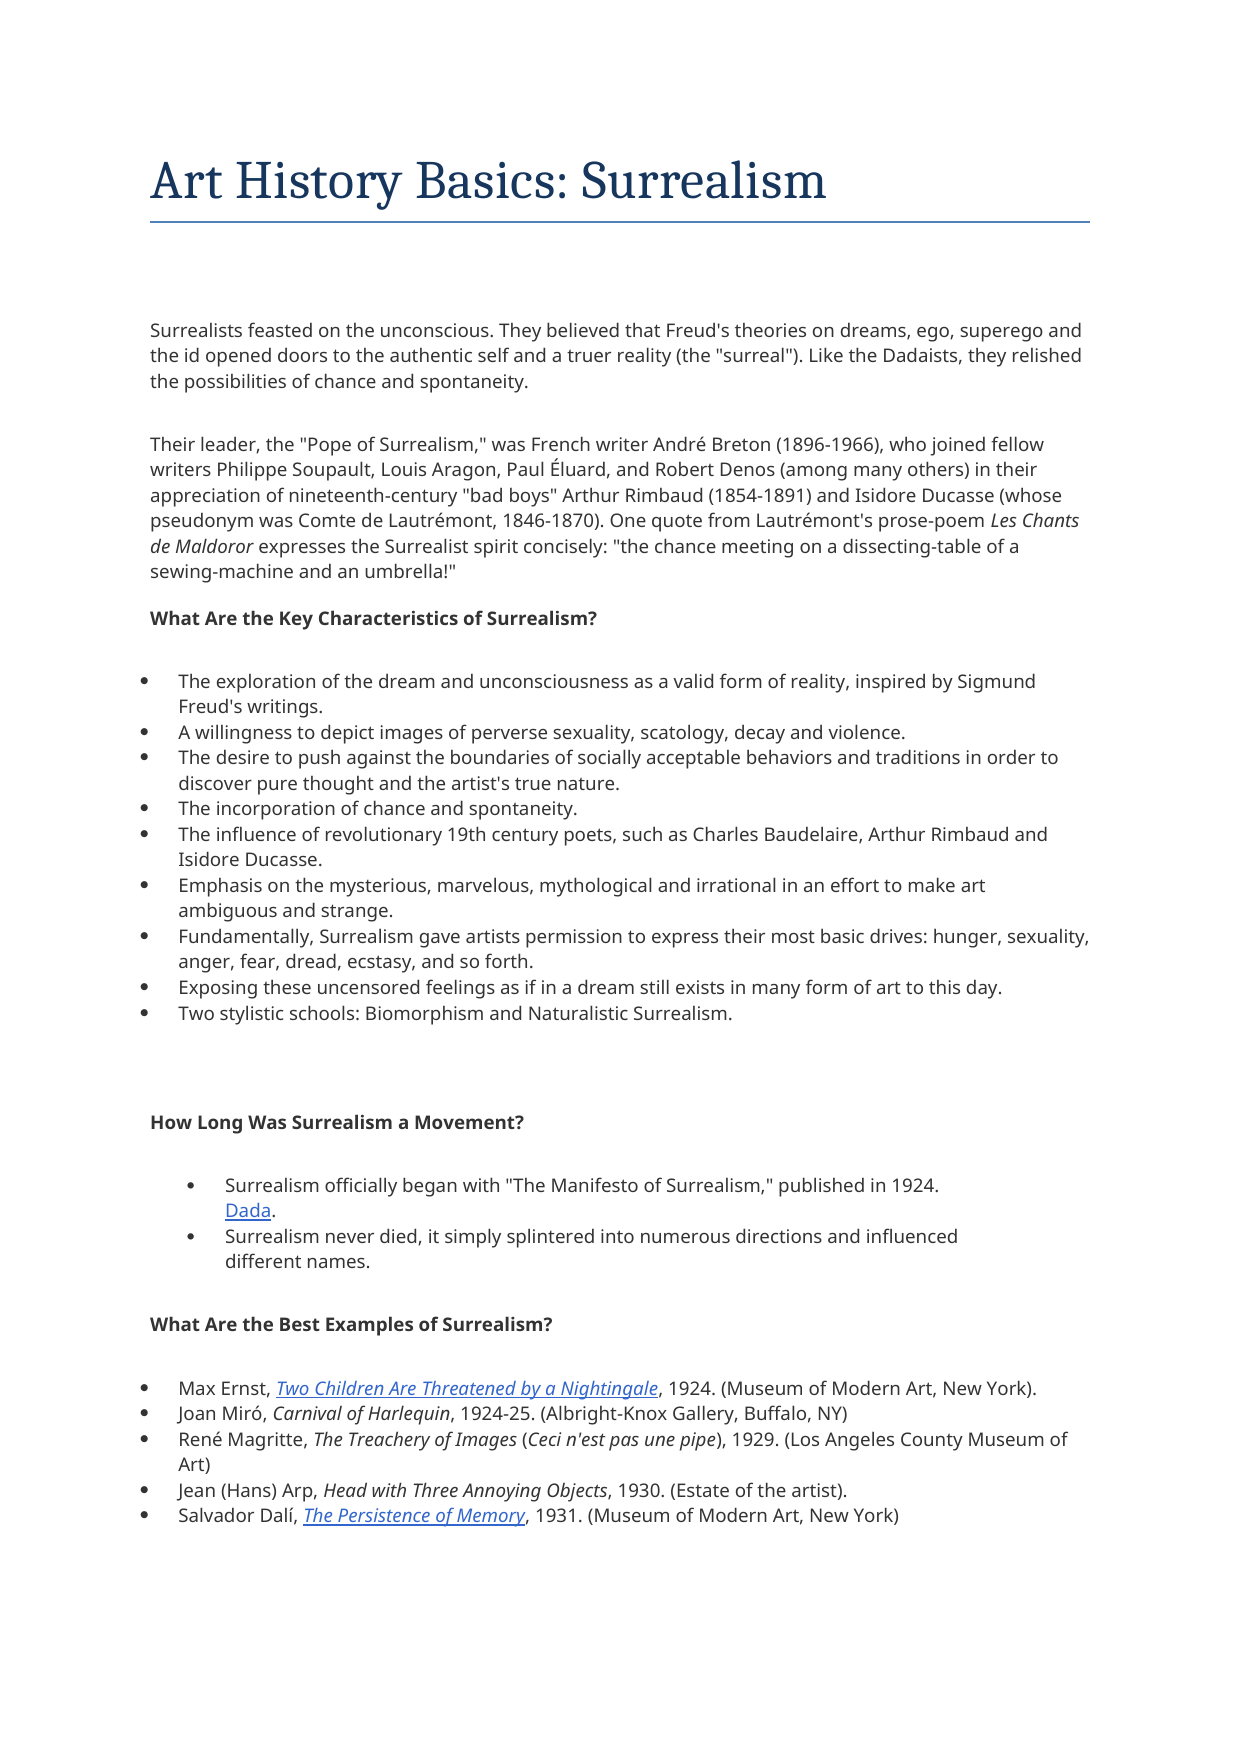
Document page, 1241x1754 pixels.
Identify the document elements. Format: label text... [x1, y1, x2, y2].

list The desire to push against the boundaries of socially acceptable behaviors and traditions in order to discover pure thought and the artist's true nature. [141, 744, 1090, 796]
text Their leader, the "Pope of Surrealism," was French writer André Breton (1896-1966), who joined fellow writers Philippe Soupault, Louis Aragon, Paul Éluard, and Robert Denos (among many others) in their appreciation of nineteenth-century "bad boys" Arthur Rimbaud (1854-1891) and Isidore Ducasse (whose pseudonym was Comte de Lautrémont, 1846-1870). One quote from Lautrémont's prose-poem Les Chants de Maldoror expresses the Surrealist spirit concisely: "the chance meeting on a dissecting-table of a sewing-machine and an umbrella!" [150, 431, 1090, 584]
list Two stylistic schools: Biomorphism and Naturalistic Surrealism. [141, 1000, 1090, 1025]
list Max Ernst, Two Children Are Threatened by a Nightingale, 1924. (Museum of Modern Art, New York). [141, 1375, 1090, 1400]
list René Magritte, The Treachery of Images (Ceci n'est pas une pipe), 1929. (Los Angeles County Museum of Art) [141, 1426, 1090, 1477]
list Fundamentally, Surrealism gave artists permission to express their most basic drives: hunger, sexuality, anger, fear, dread, ecstasy, and so forth. [141, 923, 1090, 974]
list The incorporation of chance and spontaneity. [141, 796, 1090, 821]
list Exposing these uncensored feelings as if in a dream still exists in many form of art to this day. [141, 974, 1090, 1000]
list Emphasis on the mysterious, marvelous, mythological and irrational in an effort to make art ambiguous and strange. [141, 872, 1090, 923]
text Surrealists feasted on the unconscious. They believed that Freud's theories on dreams, ego, superego and the id opened doors to the authentic self and a truer reality (the "surreal"). Like the Dadaists, they relished the possibilities of chance and spontaneity. [150, 317, 1090, 393]
list The influence of revolutionary 19th century poets, such as Charles Baudelaire, Arthur Rimbaud and Isidore Ducasse. [141, 821, 1090, 872]
list A willingness to depict images of perverse sexuality, scatology, decay and violence. [141, 719, 1090, 744]
text How Long Was Surrealism a Movement? [150, 1109, 1090, 1135]
text What Are the Best Examples of Surrealism? [150, 1312, 1090, 1337]
list Jean (Hans) Arp, Head with Three Annoying Objects, 1930. (Estate of the artist). [141, 1477, 1090, 1502]
list Salvador Dalí, The Persistence of Memory, 1931. (Museum of Modern Art, New York) [141, 1502, 1090, 1528]
text What Are the Key Characteristics of Surrealism? [150, 605, 1090, 631]
list Surrealism officially began with "The Manifesto of Surrealism," published in 1924. However, it grew out of Dada. [187, 1172, 1240, 1223]
list Joan Miró, Carnival of Harlequin, 1924-25. (Albright-Knox Gallery, Buffalo, NY) [141, 1400, 1090, 1426]
list Surrealism never died, it simply splintered into numerous directions and influenced new movements, with different names. [187, 1223, 1240, 1274]
list The exploration of the dream and unconsciousness as a valid form of reality, inspired by Sigmund Freud's writings. [141, 668, 1090, 719]
title Art History Basics: Surrealism [150, 150, 1090, 221]
